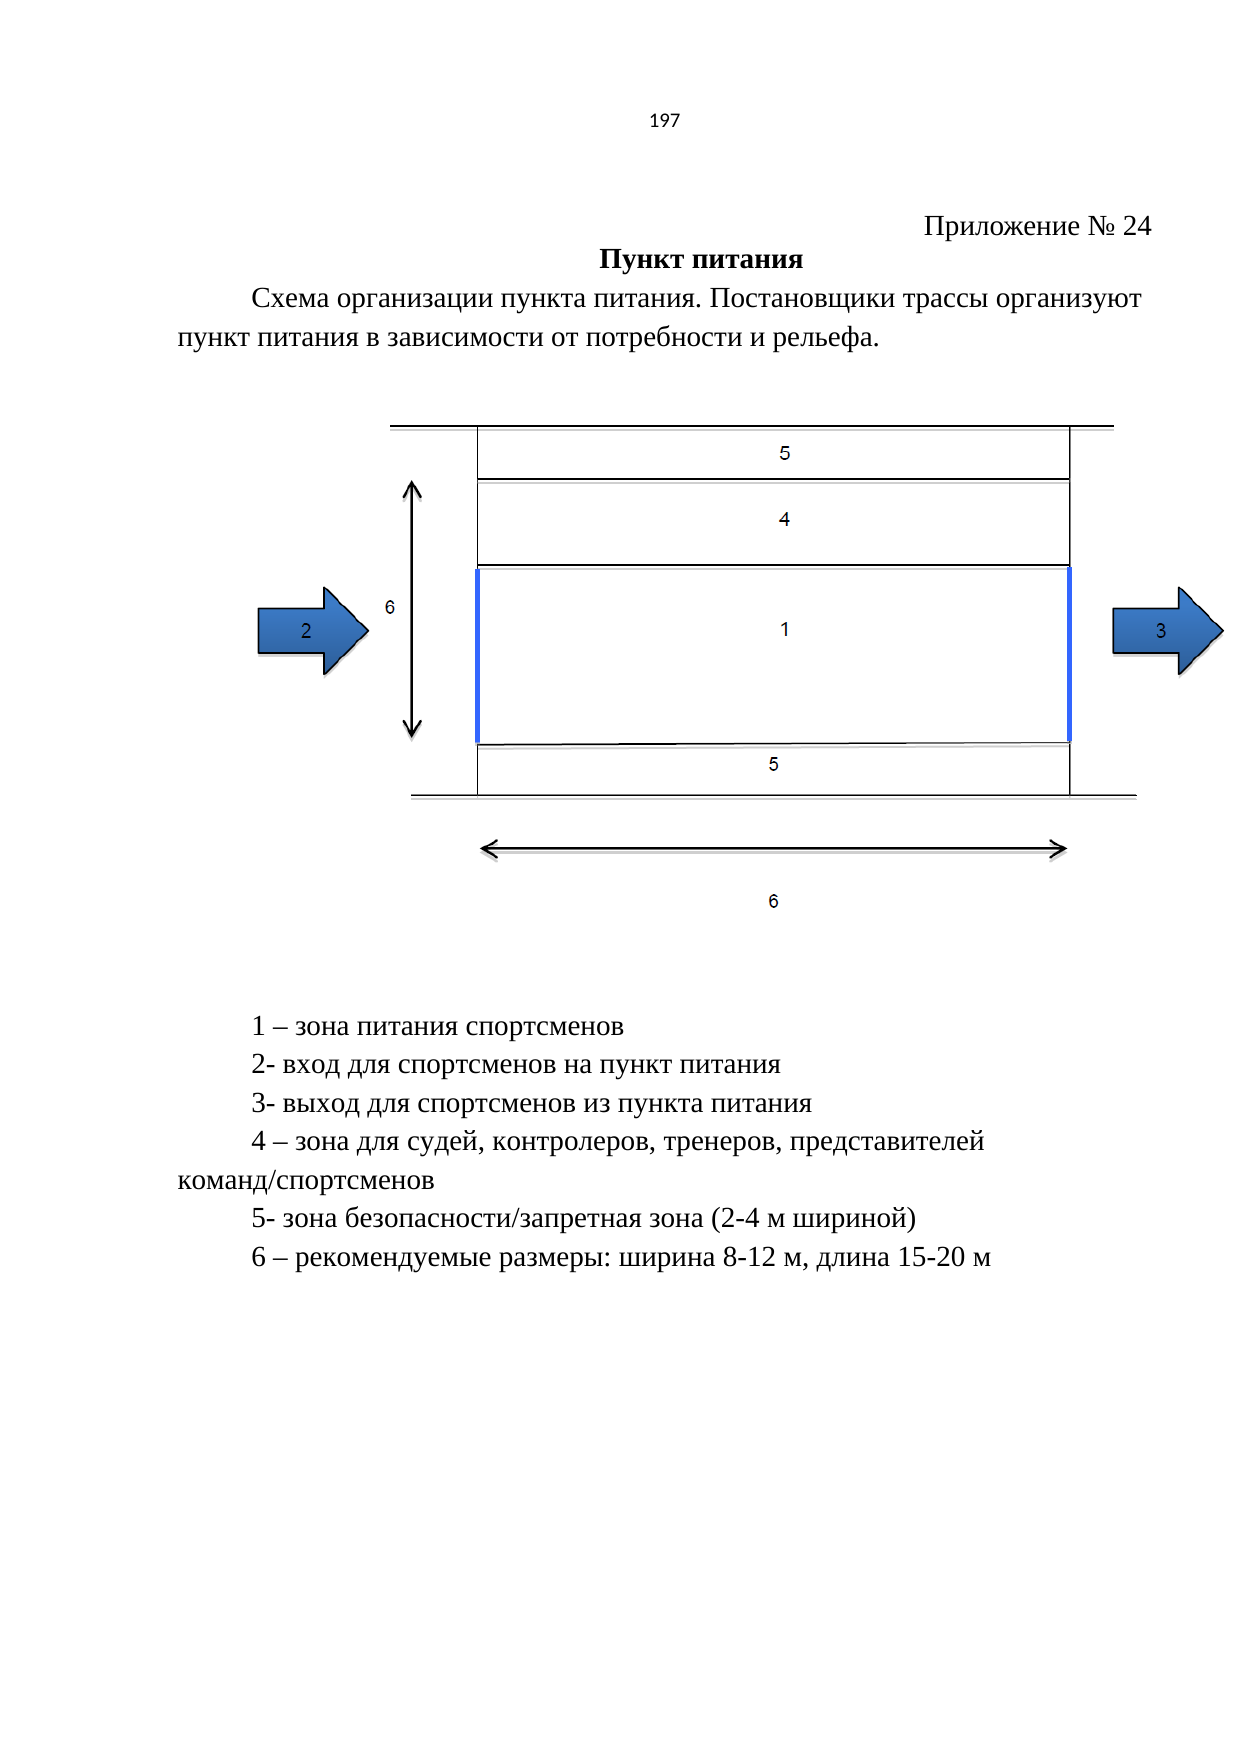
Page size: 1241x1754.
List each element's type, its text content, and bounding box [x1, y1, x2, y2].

text 1 – зона питания спортсменов [177, 1008, 1152, 1041]
text 3- выход для спортсменов из пункта питания [177, 1085, 1152, 1118]
subtitle Приложение № 24 [177, 208, 1152, 242]
text 2- вход для спортсменов на пункт питания [177, 1046, 1152, 1080]
text Пункт питания [177, 242, 1152, 275]
text 5- зона безопасности/запретная зона (2-4 м шириной) [177, 1201, 1152, 1234]
text Схема организации пункта питания. Постановщики трассы организуют пункт питания в зависимости от потребности и рельефа. [177, 280, 1152, 352]
text 4 – зона для судей, контролеров, тренеров, представителей команд/спортсменов [177, 1123, 1152, 1196]
text 6 – рекомендуемые размеры: ширина 8-12 м, длина 15-20 м [177, 1239, 1152, 1273]
